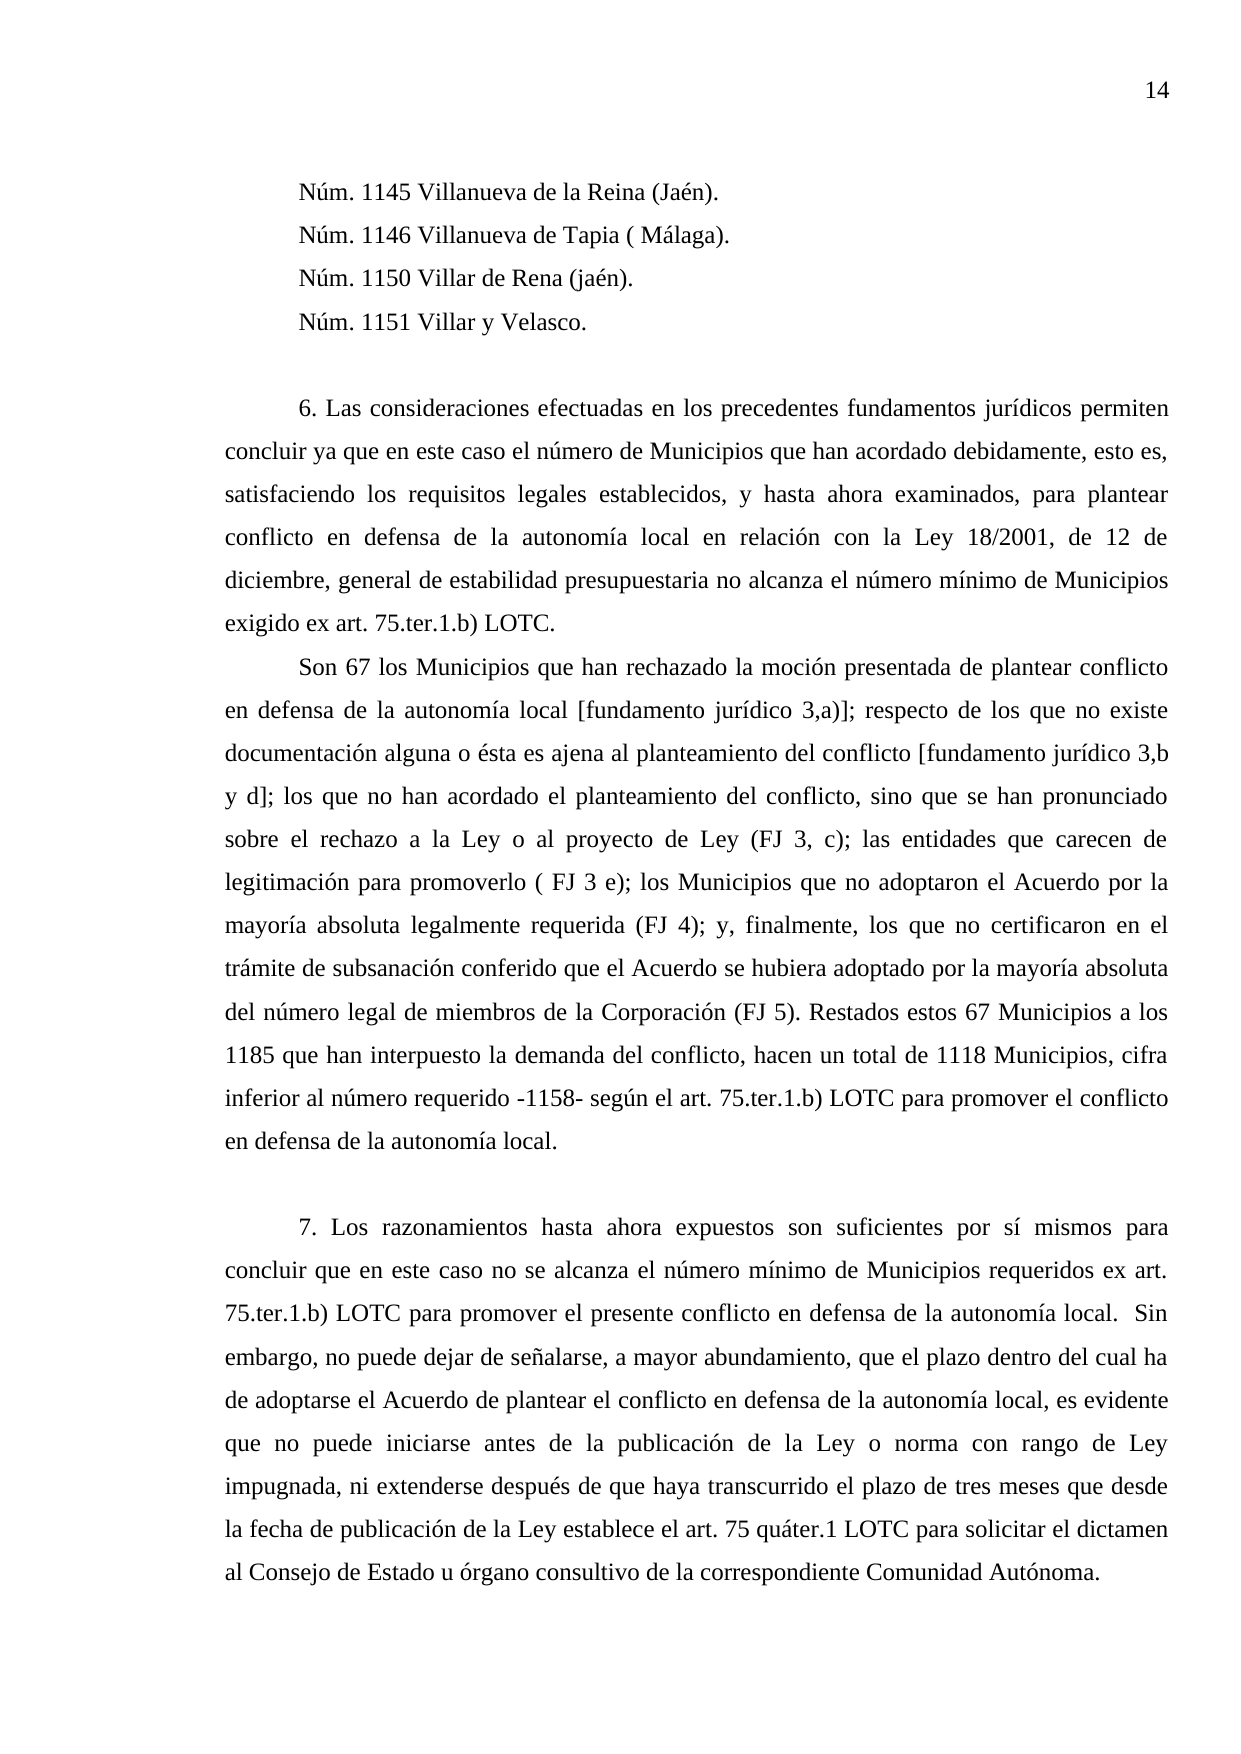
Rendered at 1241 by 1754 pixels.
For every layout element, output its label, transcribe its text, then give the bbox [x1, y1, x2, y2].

text Núm. 1150 Villar de Rena (jaén). [224, 263, 1169, 292]
text Núm. 1146 Villanueva de Tapia ( Málaga). [224, 220, 1169, 249]
text Son 67 los Municipios que han rechazado la moción presentada de plantear conflicto en defensa de la autonomía local [fundamento jurídico 3,a)]; respecto de los que no existe documentación alguna o ésta es ajena al planteamiento del conflicto [fundamento jurídico 3,b y d]; los que no han acordado el planteamiento del conflicto, sino que se han pronunciado sobre el rechazo a la Ley o al proyecto de Ley (FJ 3, c); las entidades que carecen de legitimación para promoverlo ( FJ 3 e); los Municipios que no adoptaron el Acuerdo por la mayoría absoluta legalmente requerida (FJ 4); y, finalmente, los que no certificaron en el trámite de subsanación conferido que el Acuerdo se hubiera adoptado por la mayoría absoluta del número legal de miembros de la Corporación (FJ 5). Restados estos 67 Municipios a los 1185 que han interpuesto la demanda del conflicto, hacen un total de 1118 Municipios, cifra inferior al número requerido -1158- según el art. 75.ter.1.b) LOTC para promover el conflicto en defensa de la autonomía local. [224, 652, 1169, 1155]
text Núm. 1151 Villar y Velasco. [224, 307, 1169, 335]
text Núm. 1145 Villanueva de la Reina (Jaén). [224, 177, 1169, 206]
text 6. Las consideraciones efectuadas en los precedentes fundamentos jurídicos permiten concluir ya que en este caso el número de Municipios que han acordado debidamente, esto es, satisfaciendo los requisitos legales establecidos, y hasta ahora examinados, para plantear conflicto en defensa de la autonomía local en relación con la Ley 18/2001, de 12 de diciembre, general de estabilidad presupuestaria no alcanza el número mínimo de Municipios exigido ex art. 75.ter.1.b) LOTC. [224, 393, 1169, 637]
text 7. Los razonamientos hasta ahora expuestos son suficientes por sí mismos para concluir que en este caso no se alcanza el número mínimo de Municipios requeridos ex art. 75.ter.1.b) LOTC para promover el presente conflicto en defensa de la autonomía local. Sin embargo, no puede dejar de señalarse, a mayor abundamiento, que el plazo dentro del cual ha de adoptarse el Acuerdo de plantear el conflicto en defensa de la autonomía local, es evidente que no puede iniciarse antes de la publicación de la Ley o norma con rango de Ley impugnada, ni extenderse después de que haya transcurrido el plazo de tres meses que desde la fecha de publicación de la Ley establece el art. 75 quáter.1 LOTC para solicitar el dictamen al Consejo de Estado u órgano consultivo de la correspondiente Comunidad Autónoma. [224, 1212, 1169, 1586]
